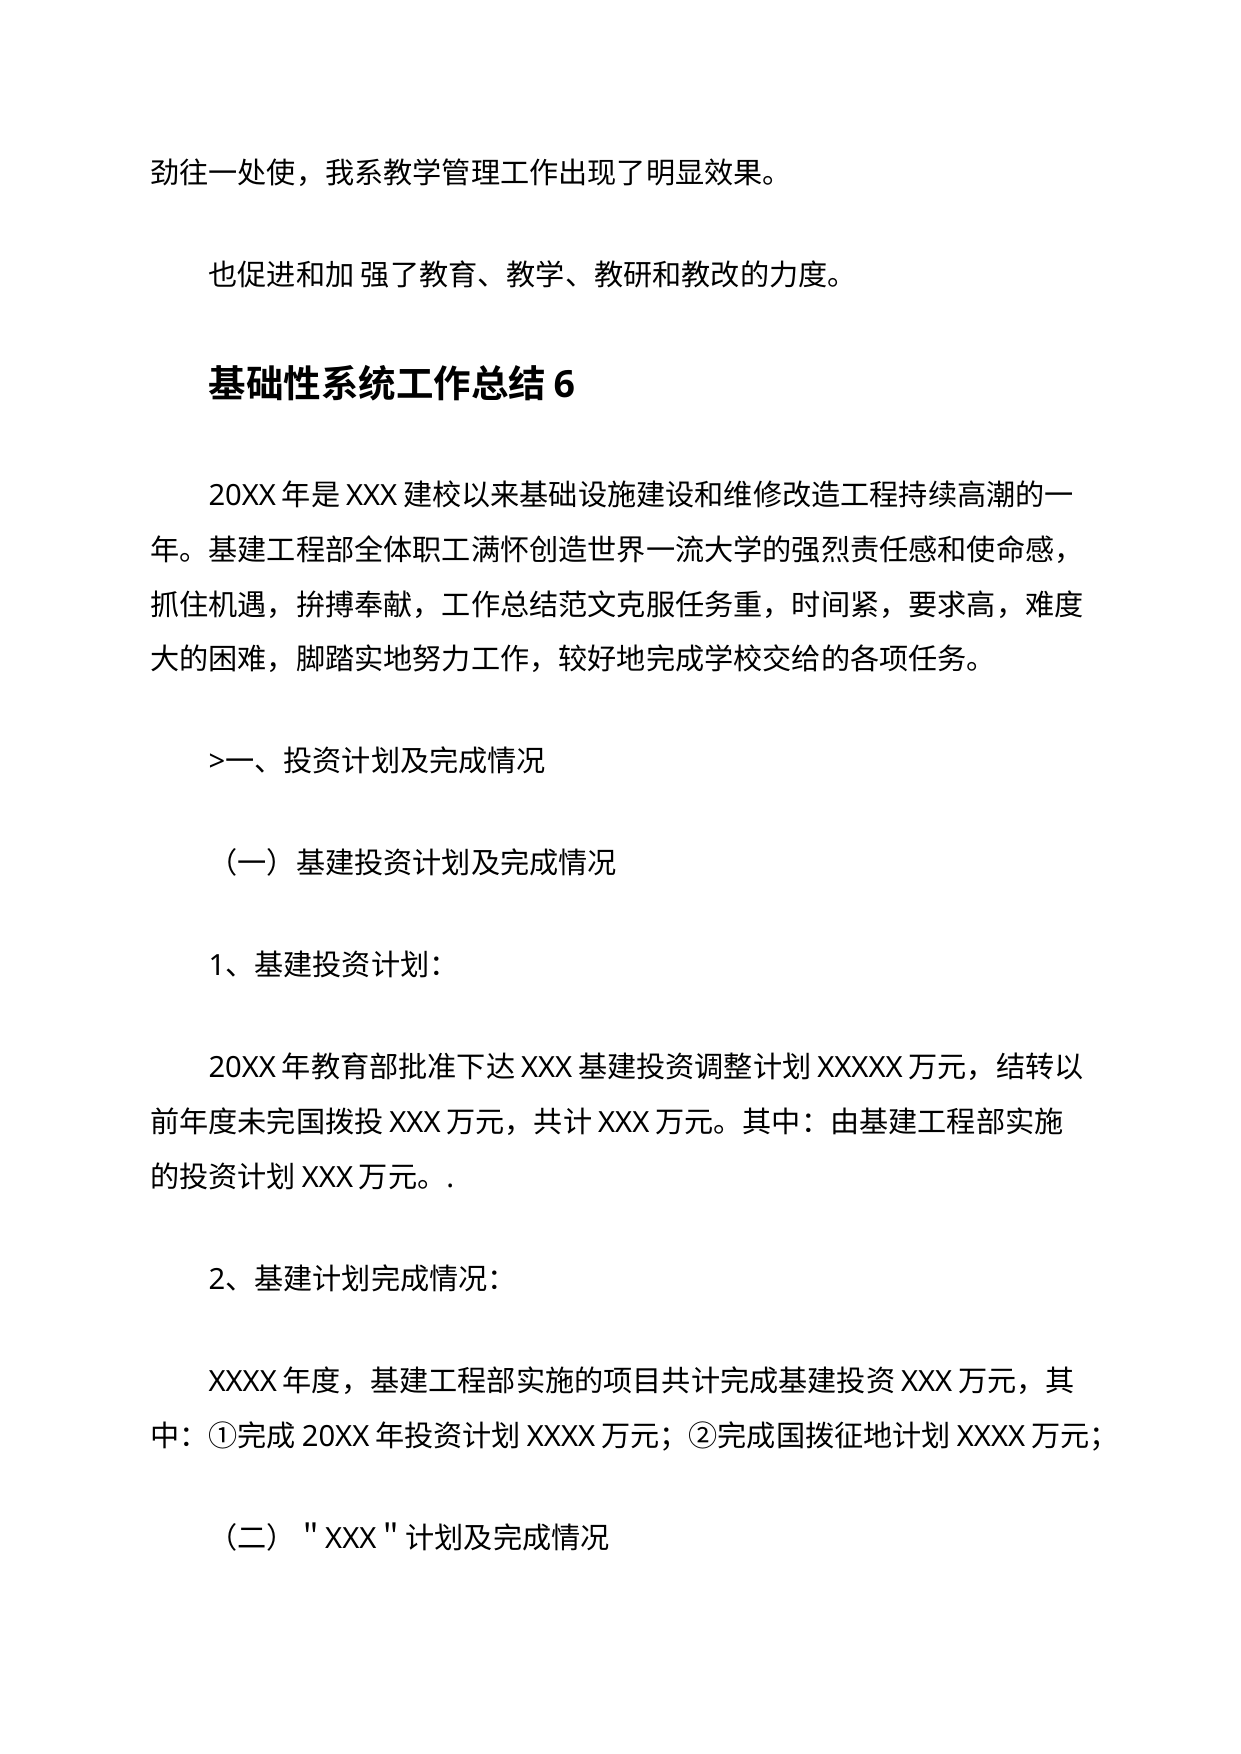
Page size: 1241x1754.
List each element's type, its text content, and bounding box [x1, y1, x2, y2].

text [150, 150, 1090, 192]
text 2、基建计划完成情况： [150, 1255, 1090, 1298]
text 20XX年教育部批准下达XXX基建投资调整计划XXXXX万元，结转以前年度未完国拨投XXX万元，共计XXX万元。其中：由基建工程部实施的投资计划XXX万元。. [150, 1043, 1090, 1196]
text （一）基建投资计划及完成情况 [150, 840, 1090, 882]
text >一、投资计划及完成情况 [150, 738, 1090, 780]
text （二）＂XXX＂计划及完成情况 [150, 1514, 1090, 1557]
text 1、基建投资计划： [150, 941, 1090, 984]
text 基础性系统工作总结6 [150, 353, 1090, 408]
text XXXX年度，基建工程部实施的项目共计完成基建投资XXX万元，其中：①完成20XX年投资计划XXXX万元；②完成国拨征地计划XXXX万元； [150, 1357, 1090, 1455]
text 也促进和加 强了教育、教学、教研和教改的力度。 [150, 252, 1090, 294]
text 20XX年是XXX建校以来基础设施建设和维修改造工程持续高潮的一年。基建工程部全体职工满怀创造世界一流大学的强烈责任感和使命感，抓住机遇，拚搏奉献，工作总结范文克服任务重，时间紧，要求高，难度大的困难，脚踏实地努力工作，较好地完成学校交给的各项任务。 [150, 471, 1090, 678]
